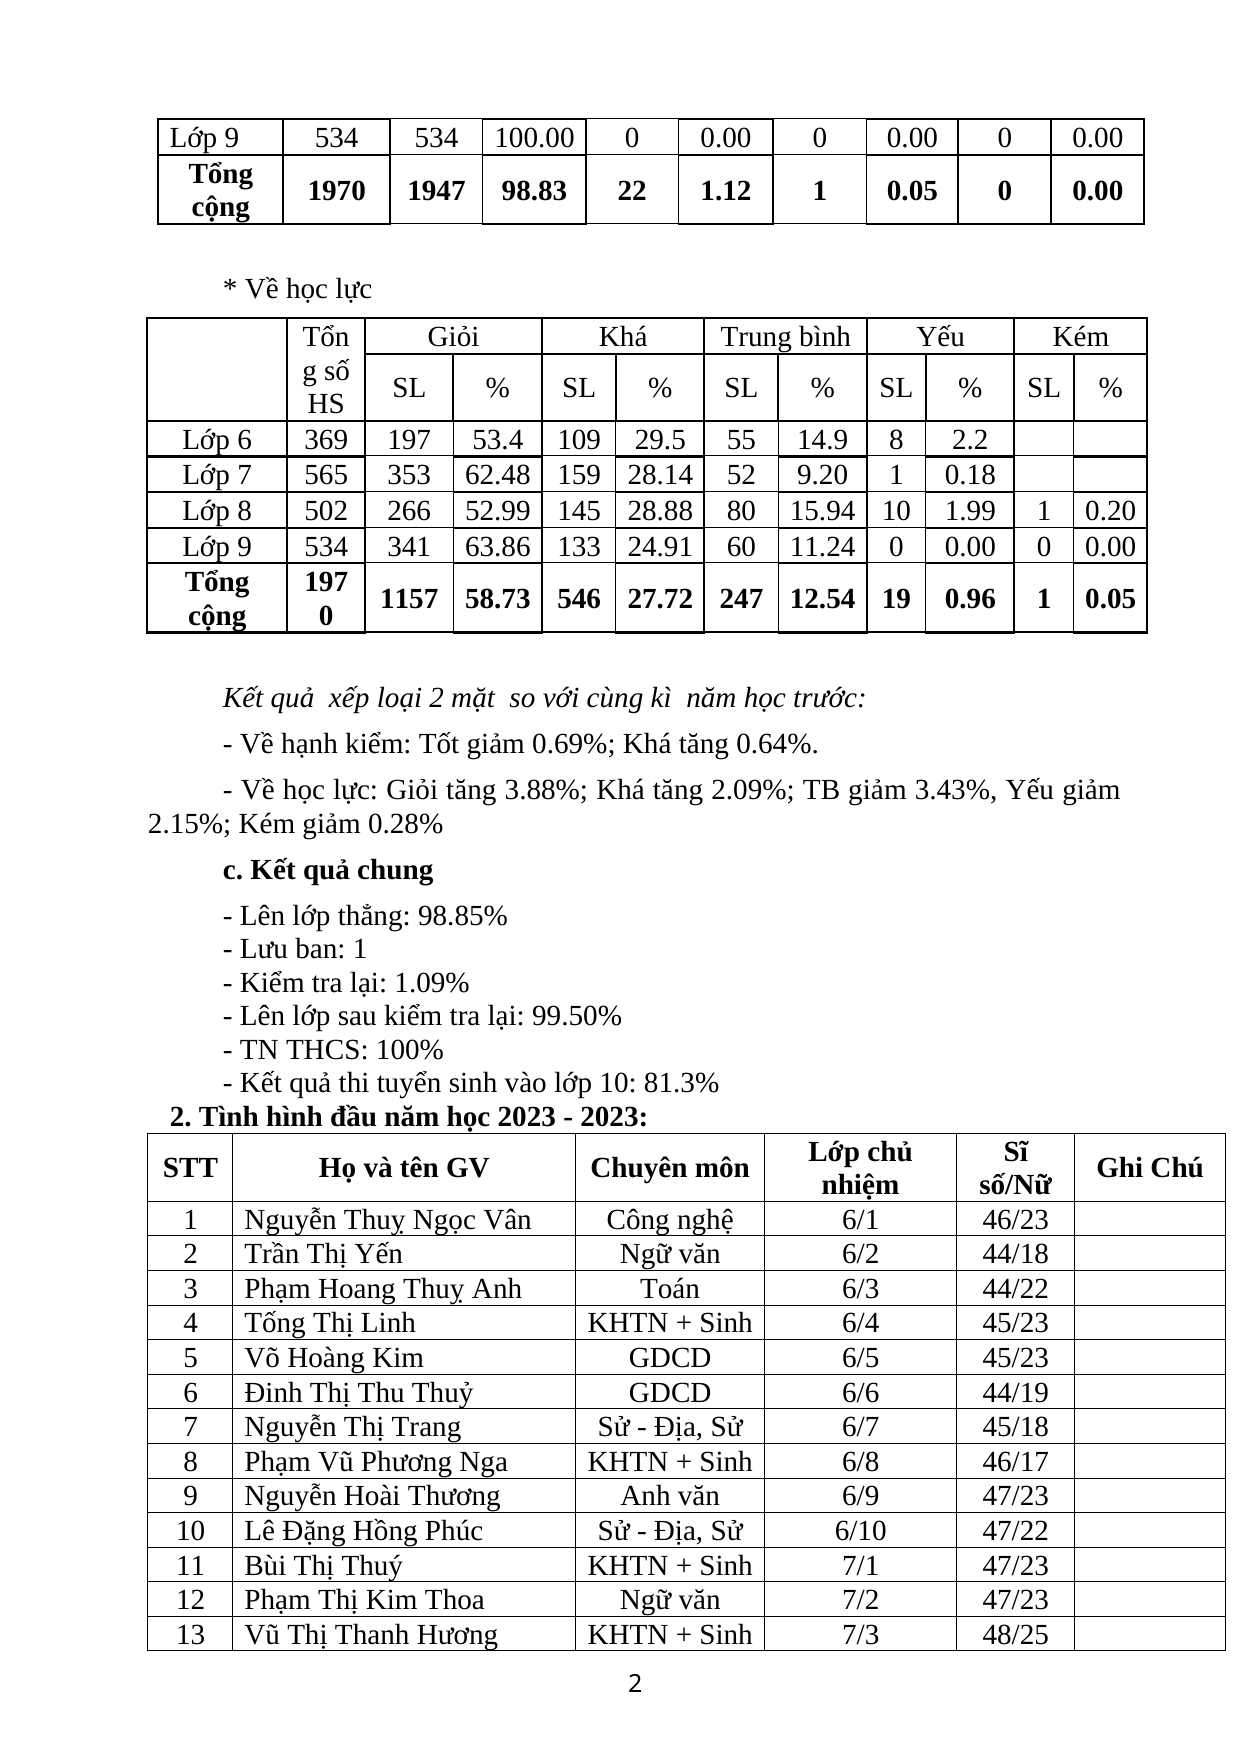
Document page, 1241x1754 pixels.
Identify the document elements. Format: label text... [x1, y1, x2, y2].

table_cell 44/19 [957, 1375, 1074, 1408]
table_cell % [927, 355, 1013, 420]
table_cell 565 [288, 458, 364, 491]
table_cell KHTN + Sinh [576, 1306, 764, 1339]
table_cell 46/23 [957, 1202, 1074, 1235]
table_cell 80 [705, 492, 778, 527]
table_cell 6/5 [765, 1340, 956, 1374]
table_cell % [1075, 355, 1146, 420]
table_cell 1157 [366, 563, 453, 631]
table_cell 63.86 [454, 529, 541, 562]
table_cell Toán [576, 1271, 764, 1304]
table_cell 47/23 [957, 1582, 1074, 1616]
table_cell [1074, 458, 1146, 491]
table_cell 28.14 [616, 458, 703, 491]
table_cell 1970 [288, 564, 364, 631]
table_cell 7/2 [765, 1582, 956, 1616]
table_cell 52.99 [454, 493, 541, 527]
table_cell 1 [1015, 563, 1073, 631]
table_cell 0.18 [926, 458, 1013, 491]
table_cell 60 [705, 528, 778, 562]
table_cell 45/23 [957, 1340, 1074, 1374]
table_cell 10 [148, 1513, 232, 1547]
table_cell 55 [705, 422, 778, 455]
text - Kết quả thi tuyển sinh vào lớp 10: 81.3% [110, 1066, 1122, 1099]
table_cell 28.88 [616, 493, 703, 527]
table_cell 1.12 [679, 156, 772, 223]
table_cell 1970 [284, 156, 389, 223]
table_cell [1075, 1548, 1225, 1581]
table_cell 2.2 [926, 422, 1013, 455]
table_cell [1075, 1202, 1225, 1235]
table_cell Ngữ văn [576, 1582, 764, 1616]
table_cell Lớp 6 [148, 422, 286, 455]
table_cell 10 [868, 492, 925, 527]
table_cell 44/22 [957, 1271, 1074, 1304]
table_cell 546 [543, 563, 615, 631]
table_cell 0.00 [1052, 156, 1143, 223]
table_header Lớp chủ nhiệm [765, 1134, 956, 1201]
table_cell 45/18 [957, 1409, 1074, 1443]
table_cell 0.96 [926, 564, 1013, 631]
table_cell 6/10 [765, 1513, 956, 1547]
table_cell [1075, 1236, 1225, 1270]
table_cell 24.91 [616, 529, 703, 562]
table_cell Phạm Vũ Phương Nga [233, 1444, 575, 1477]
text - Về học lực: Giỏi tăng 3.88%; Khá tăng 2.09%; TB giảm 3.43%, Yếu giảm 2.15%; Kém giảm 0.28% [148, 772, 1122, 839]
table_cell [1075, 1617, 1225, 1650]
table_cell 0.00 [867, 120, 957, 154]
table_cell 0.00 [679, 120, 772, 154]
table_cell 159 [543, 456, 615, 491]
table_cell 9.20 [779, 458, 866, 491]
table_cell 6/6 [765, 1375, 956, 1408]
table_cell 6/4 [765, 1306, 956, 1339]
text - Lên lớp sau kiểm tra lại: 99.50% [110, 998, 1122, 1032]
table_cell 1 [868, 456, 925, 491]
text - Kiểm tra lại: 1.09% [110, 965, 1122, 998]
table_cell SL [868, 355, 925, 420]
table_cell 7/3 [765, 1617, 956, 1650]
table_cell GDCD [576, 1375, 764, 1408]
table_cell 0 [868, 528, 925, 562]
table_cell [1075, 1444, 1225, 1477]
table_header Chuyên môn [576, 1134, 764, 1201]
table_cell 0 [959, 120, 1050, 154]
table_cell 8 [148, 1444, 232, 1477]
table_cell 8 [868, 422, 925, 455]
table_cell 369 [288, 422, 364, 455]
table_cell 14.9 [779, 422, 866, 455]
table_cell 6/8 [765, 1444, 956, 1477]
table_cell 0 [959, 156, 1050, 223]
table_cell 44/18 [957, 1236, 1074, 1270]
table_cell 5 [148, 1340, 232, 1374]
table_cell 0.00 [1074, 529, 1146, 562]
table_cell 12.54 [779, 564, 866, 631]
table_cell Lớp 9 [148, 529, 286, 562]
table_header Khá [543, 319, 703, 353]
table_cell 0 [1015, 528, 1073, 562]
table_cell 27.72 [616, 564, 703, 631]
table_cell Trần Thị Yến [233, 1236, 575, 1270]
table_cell 98.83 [483, 156, 585, 223]
table_cell [1075, 1409, 1225, 1443]
table_cell Lê Đặng Hồng Phúc [233, 1513, 575, 1547]
table_cell Phạm Hoang Thuỵ Anh [233, 1271, 575, 1304]
table_cell 502 [288, 493, 364, 527]
text 2. Tình hình đầu năm học 2023 - 2023: [110, 1099, 1122, 1133]
table_cell SL [705, 355, 777, 420]
table_cell Phạm Thị Kim Thoa [233, 1582, 575, 1616]
table_cell Vũ Thị Thanh Hương [233, 1617, 575, 1650]
table_cell 266 [366, 492, 453, 527]
table_cell 3 [148, 1271, 232, 1304]
table_cell 48/25 [957, 1617, 1074, 1650]
table_cell Tống Thị Linh [233, 1306, 575, 1339]
table_cell 0 [587, 119, 678, 154]
table_cell 6/9 [765, 1479, 956, 1512]
text Kết quả xếp loại 2 mặt so với cùng kì năm học trước: [148, 680, 1122, 714]
table_header Yếu [868, 319, 1013, 353]
table_cell 6/3 [765, 1271, 956, 1304]
table_cell Nguyễn Hoài Thương [233, 1479, 575, 1512]
table_cell 534 [288, 529, 364, 562]
table_cell 15.94 [779, 493, 866, 527]
table_cell KHTN + Sinh [576, 1444, 764, 1477]
table_cell 6/2 [765, 1236, 956, 1270]
table_cell 353 [366, 456, 453, 491]
table_cell 13 [148, 1617, 232, 1650]
table_cell Tổng cộng [148, 564, 286, 631]
text - TN THCS: 100% [110, 1032, 1122, 1066]
table_cell 47/22 [957, 1513, 1074, 1547]
table_cell 2 [148, 1236, 232, 1270]
table_cell % [617, 355, 703, 420]
table_cell SL [366, 355, 452, 420]
table_cell [1075, 1582, 1225, 1616]
table_cell [1075, 1479, 1225, 1512]
table_header STT [148, 1134, 232, 1201]
table_cell Sử - Địa, Sử [576, 1513, 764, 1547]
table_cell 11 [148, 1548, 232, 1581]
table_cell [1015, 422, 1073, 455]
table_cell 47/23 [957, 1548, 1074, 1581]
text c. Kết quả chung [148, 852, 1122, 885]
text - Về hạnh kiểm: Tốt giảm 0.69%; Khá tăng 0.64%. [148, 726, 1122, 760]
table_cell 9 [148, 1479, 232, 1512]
table_cell [1075, 1306, 1225, 1339]
table_cell Nguyễn Thị Trang [233, 1409, 575, 1443]
table_header Ghi Chú [1075, 1134, 1225, 1201]
table_cell 6/1 [765, 1202, 956, 1235]
table_cell [1075, 1271, 1225, 1304]
table_header Tổng số HS [288, 319, 364, 420]
table_cell 534 [391, 119, 482, 154]
table_cell 0.00 [1052, 120, 1143, 154]
table_cell 534 [284, 120, 389, 154]
table_cell 45/23 [957, 1306, 1074, 1339]
table_cell 1947 [391, 155, 482, 223]
table_cell Bùi Thị Thuý [233, 1548, 575, 1581]
table_cell Nguyễn Thuỵ Ngọc Vân [233, 1202, 575, 1235]
table_header [148, 319, 286, 420]
table_cell 247 [705, 563, 778, 631]
table_header Giỏi [366, 319, 541, 353]
table_cell 53.4 [454, 422, 541, 455]
table_cell Lớp 9 [159, 120, 282, 154]
text * Về học lực [148, 271, 1122, 304]
table_cell % [454, 355, 541, 420]
table_cell % [779, 355, 866, 420]
table_cell 6/7 [765, 1409, 956, 1443]
table_cell [1074, 422, 1146, 455]
table_cell [1075, 1375, 1225, 1408]
table_cell 12 [148, 1582, 232, 1616]
table_cell [1015, 456, 1073, 491]
table_cell 1 [1015, 492, 1073, 527]
table_cell 47/23 [957, 1479, 1074, 1512]
table_cell 58.73 [454, 564, 541, 631]
table_cell Lớp 8 [148, 493, 286, 527]
table_cell 0.05 [1074, 564, 1146, 631]
table_cell 0.00 [926, 529, 1013, 562]
table_cell KHTN + Sinh [576, 1617, 764, 1650]
table_header Trung bình [705, 319, 866, 353]
text - Lưu ban: 1 [110, 931, 1122, 965]
table_cell 1 [774, 155, 866, 223]
table_cell 7/1 [765, 1548, 956, 1581]
table_cell Anh văn [576, 1479, 764, 1512]
table_cell Công nghệ [576, 1202, 764, 1235]
table_cell Đinh Thị Thu Thuỷ [233, 1375, 575, 1408]
table_cell 7 [148, 1409, 232, 1443]
table_cell 4 [148, 1306, 232, 1339]
table_cell 341 [366, 528, 453, 562]
table_cell Tổng cộng [159, 156, 282, 223]
table_cell 11.24 [779, 529, 866, 562]
table_cell 133 [543, 528, 615, 562]
text - Lên lớp thẳng: 98.85% [110, 898, 1122, 931]
table_header Sĩ số/Nữ [957, 1134, 1074, 1201]
table_cell 46/17 [957, 1444, 1074, 1477]
table_cell 6 [148, 1375, 232, 1408]
table_cell 109 [543, 422, 615, 455]
table_cell 197 [366, 422, 453, 455]
table_cell 29.5 [616, 422, 703, 455]
table_cell Lớp 7 [148, 458, 286, 491]
table_cell 0.20 [1074, 493, 1146, 527]
table_cell Ngữ văn [576, 1236, 764, 1270]
table_cell 1.99 [926, 493, 1013, 527]
table_cell Sử - Địa, Sử [576, 1409, 764, 1443]
table_cell SL [1015, 355, 1073, 420]
table_cell 19 [868, 563, 925, 631]
table_cell 52 [705, 456, 778, 491]
table_cell [1075, 1513, 1225, 1547]
table_cell 0.05 [867, 156, 957, 223]
table_cell GDCD [576, 1340, 764, 1374]
table_cell 62.48 [454, 458, 541, 491]
table_cell SL [543, 355, 615, 420]
table_cell 22 [587, 155, 678, 223]
table_cell 100.00 [483, 120, 585, 154]
table_cell KHTN + Sinh [576, 1548, 764, 1581]
table_cell 0 [774, 119, 866, 154]
table_cell 145 [543, 492, 615, 527]
table_header Kém [1015, 319, 1146, 353]
table_header Họ và tên GV [233, 1134, 575, 1201]
table_cell 1 [148, 1202, 232, 1235]
table_cell Võ Hoàng Kim [233, 1340, 575, 1374]
table_cell [1075, 1340, 1225, 1374]
